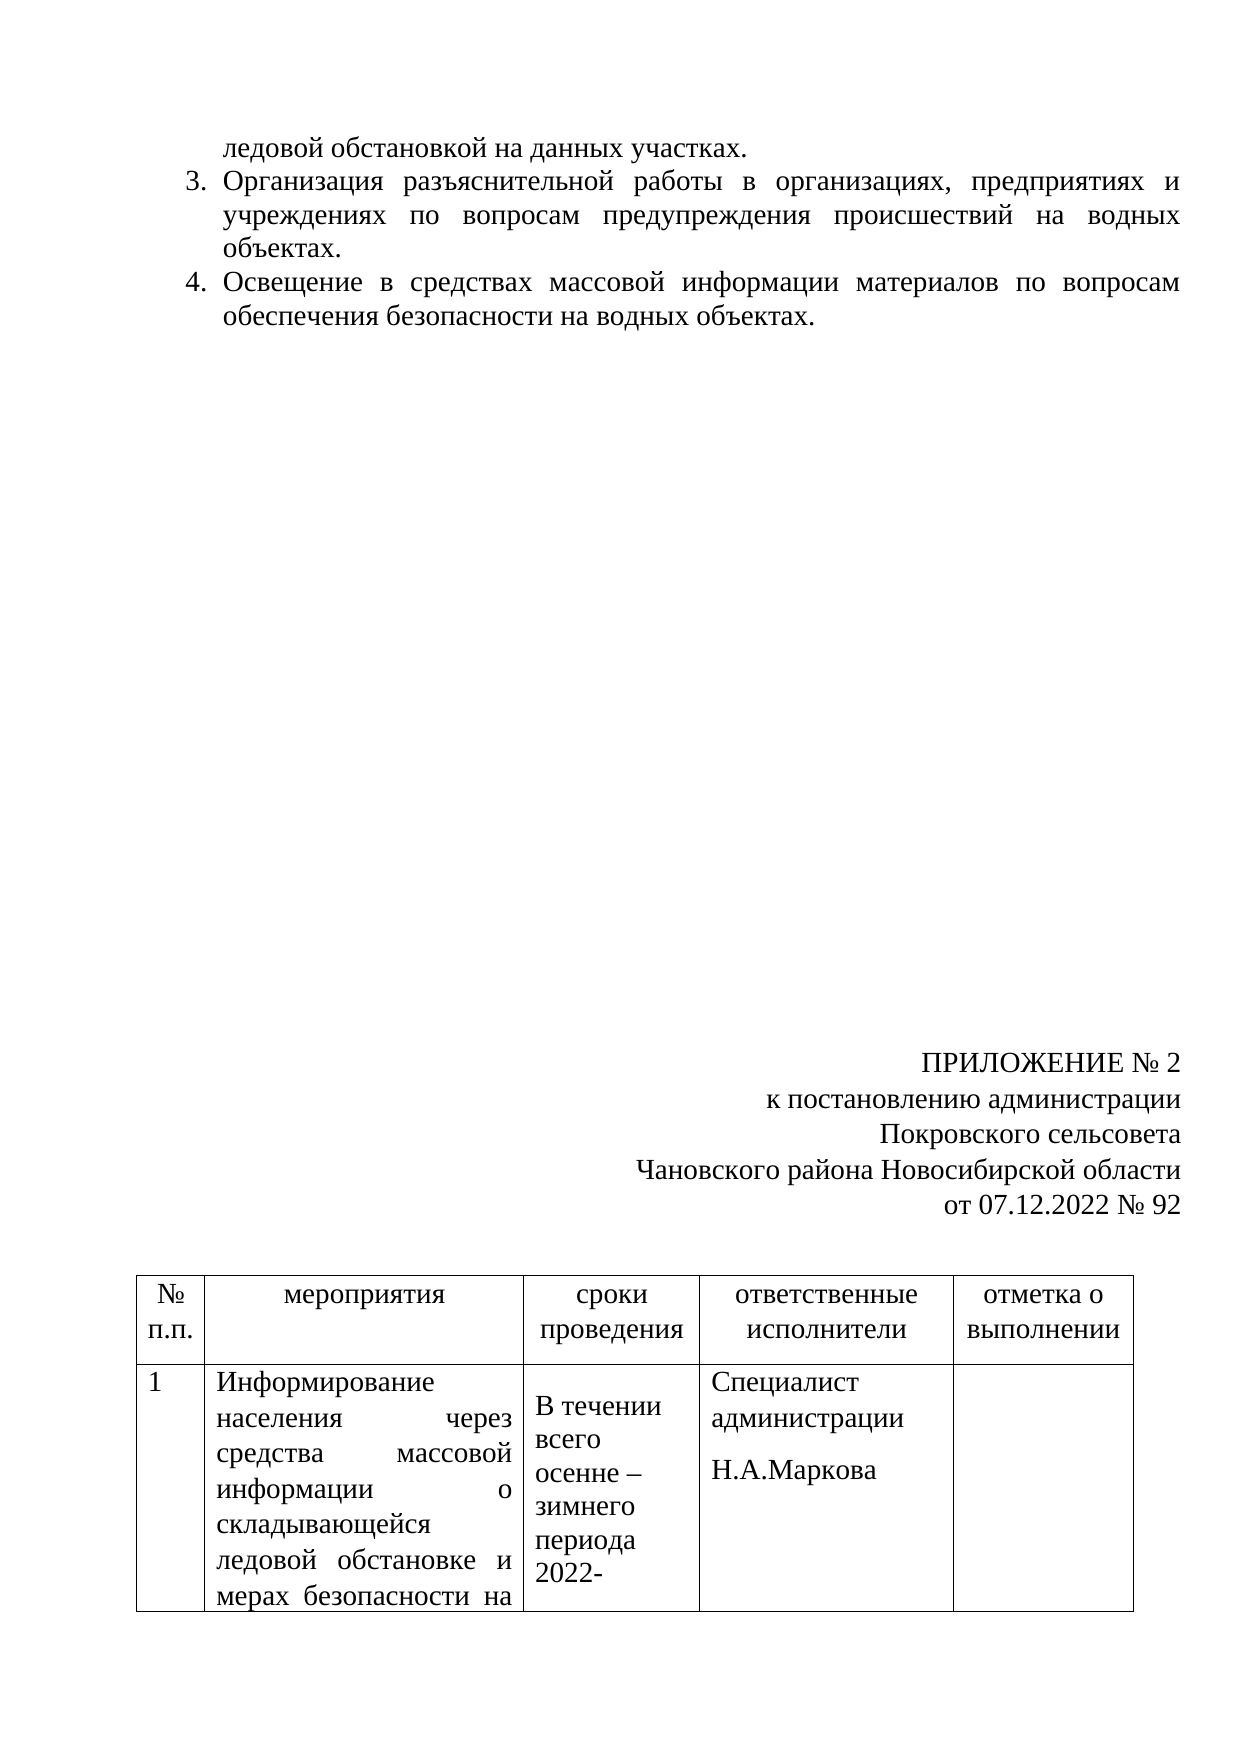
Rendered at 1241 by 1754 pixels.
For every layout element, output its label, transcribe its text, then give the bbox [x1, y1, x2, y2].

list Освещение в средствах массовой информации материалов по вопросам обеспечения безопасности на водных объектах. [185, 264, 1181, 331]
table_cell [524, 1365, 699, 1611]
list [185, 130, 1181, 163]
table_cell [700, 1365, 953, 1611]
text Чановского района Новосибирской области [148, 1152, 1181, 1185]
table_header мероприятия [205, 1276, 523, 1363]
text ПРИЛОЖЕНИЕ № 2 [148, 1045, 1181, 1079]
table_header отметка о выполнении [954, 1276, 1133, 1363]
text от 07.12.2022 № 92 [148, 1187, 1181, 1221]
list Организация разъяснительной работы в организациях, предприятиях и учреждениях по вопросам предупреждения происшествий на водных объектах. [185, 163, 1181, 264]
text Покровского сельсовета [148, 1116, 1181, 1150]
table_cell [954, 1365, 1133, 1611]
table_header № п.п. [137, 1276, 204, 1363]
table_cell 1 [137, 1365, 204, 1611]
table_header ответственные исполнители [700, 1276, 953, 1363]
table_header сроки проведения [524, 1276, 699, 1363]
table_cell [205, 1365, 523, 1611]
text к постановлению администрации [148, 1081, 1181, 1114]
